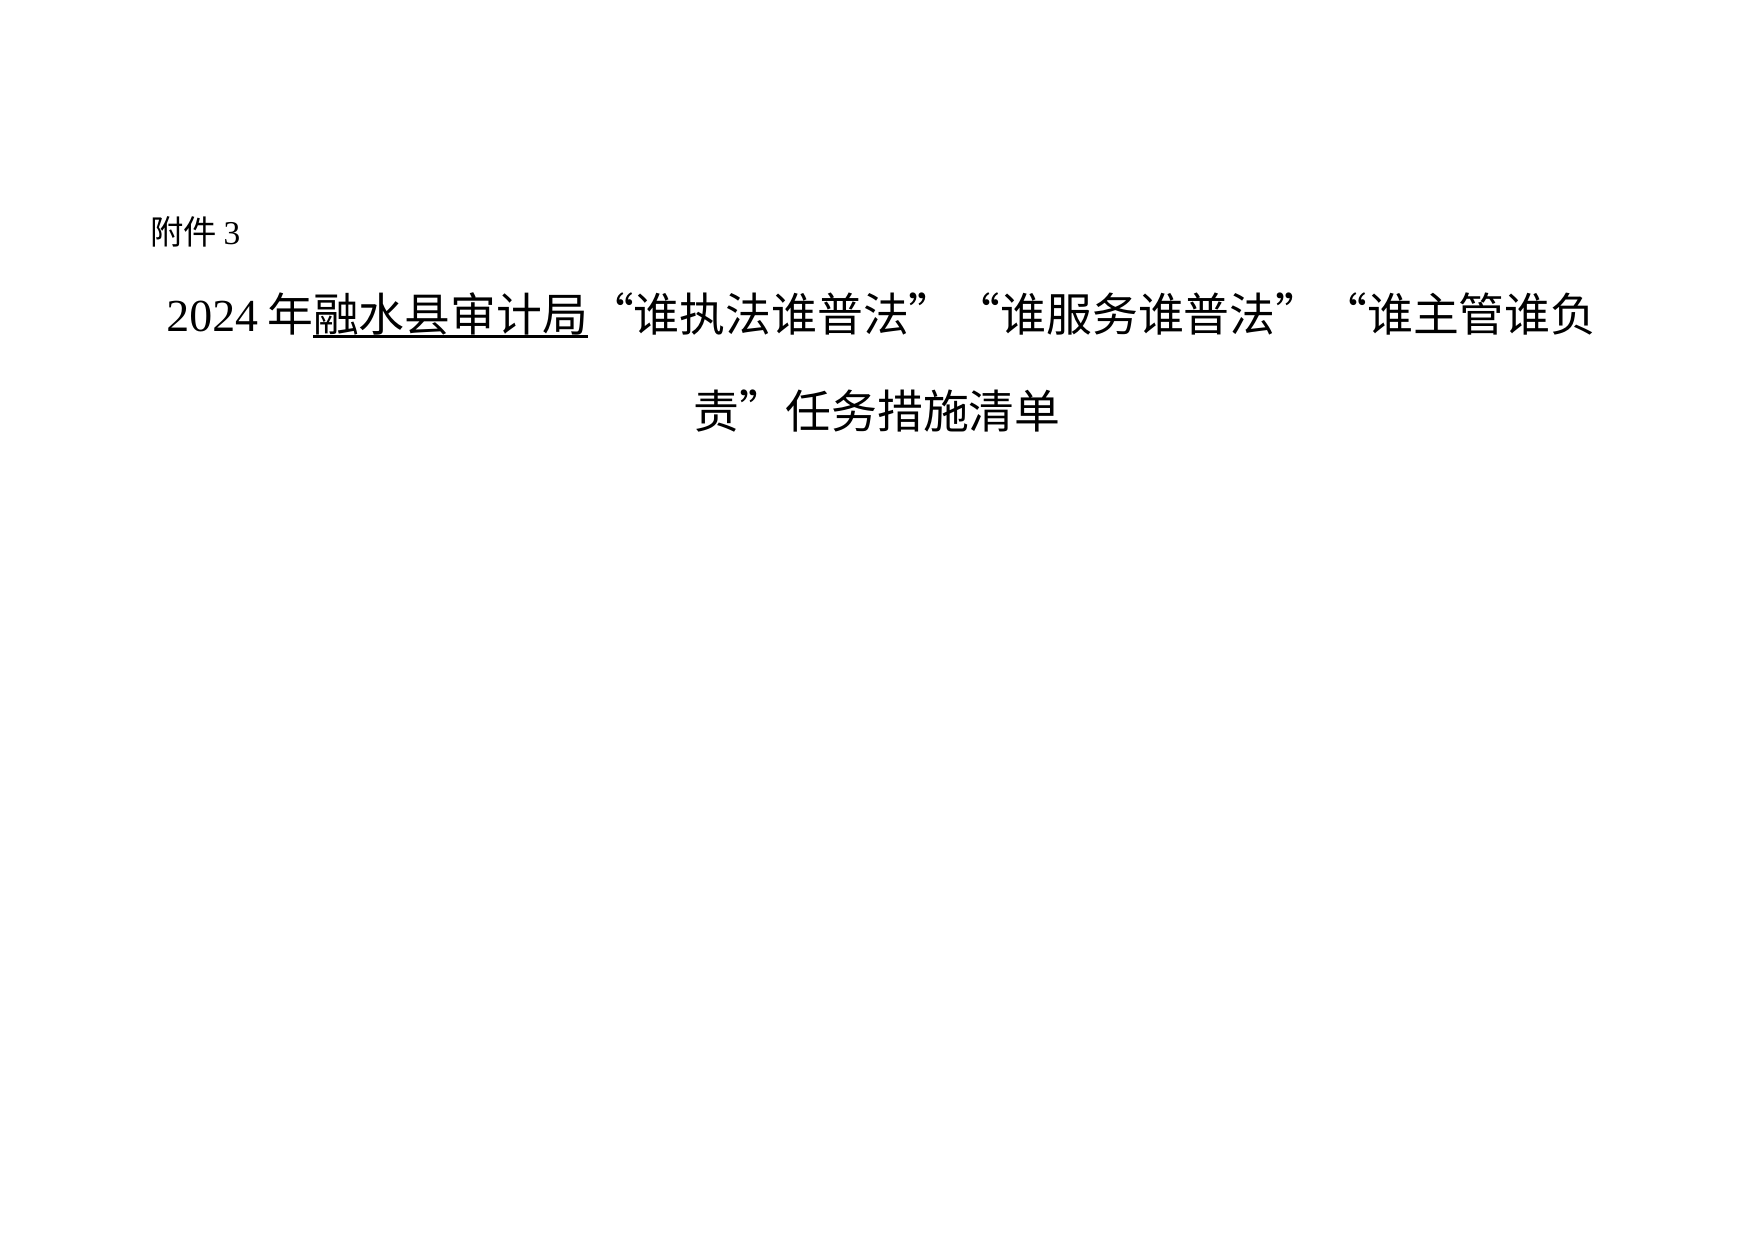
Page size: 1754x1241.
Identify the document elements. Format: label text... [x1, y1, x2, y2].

text 附件3 [150, 198, 1604, 263]
text 2024年融水县审计局“谁执法谁普法”“谁服务谁普法”“谁主管谁负责”任务措施清单 [150, 263, 1604, 458]
